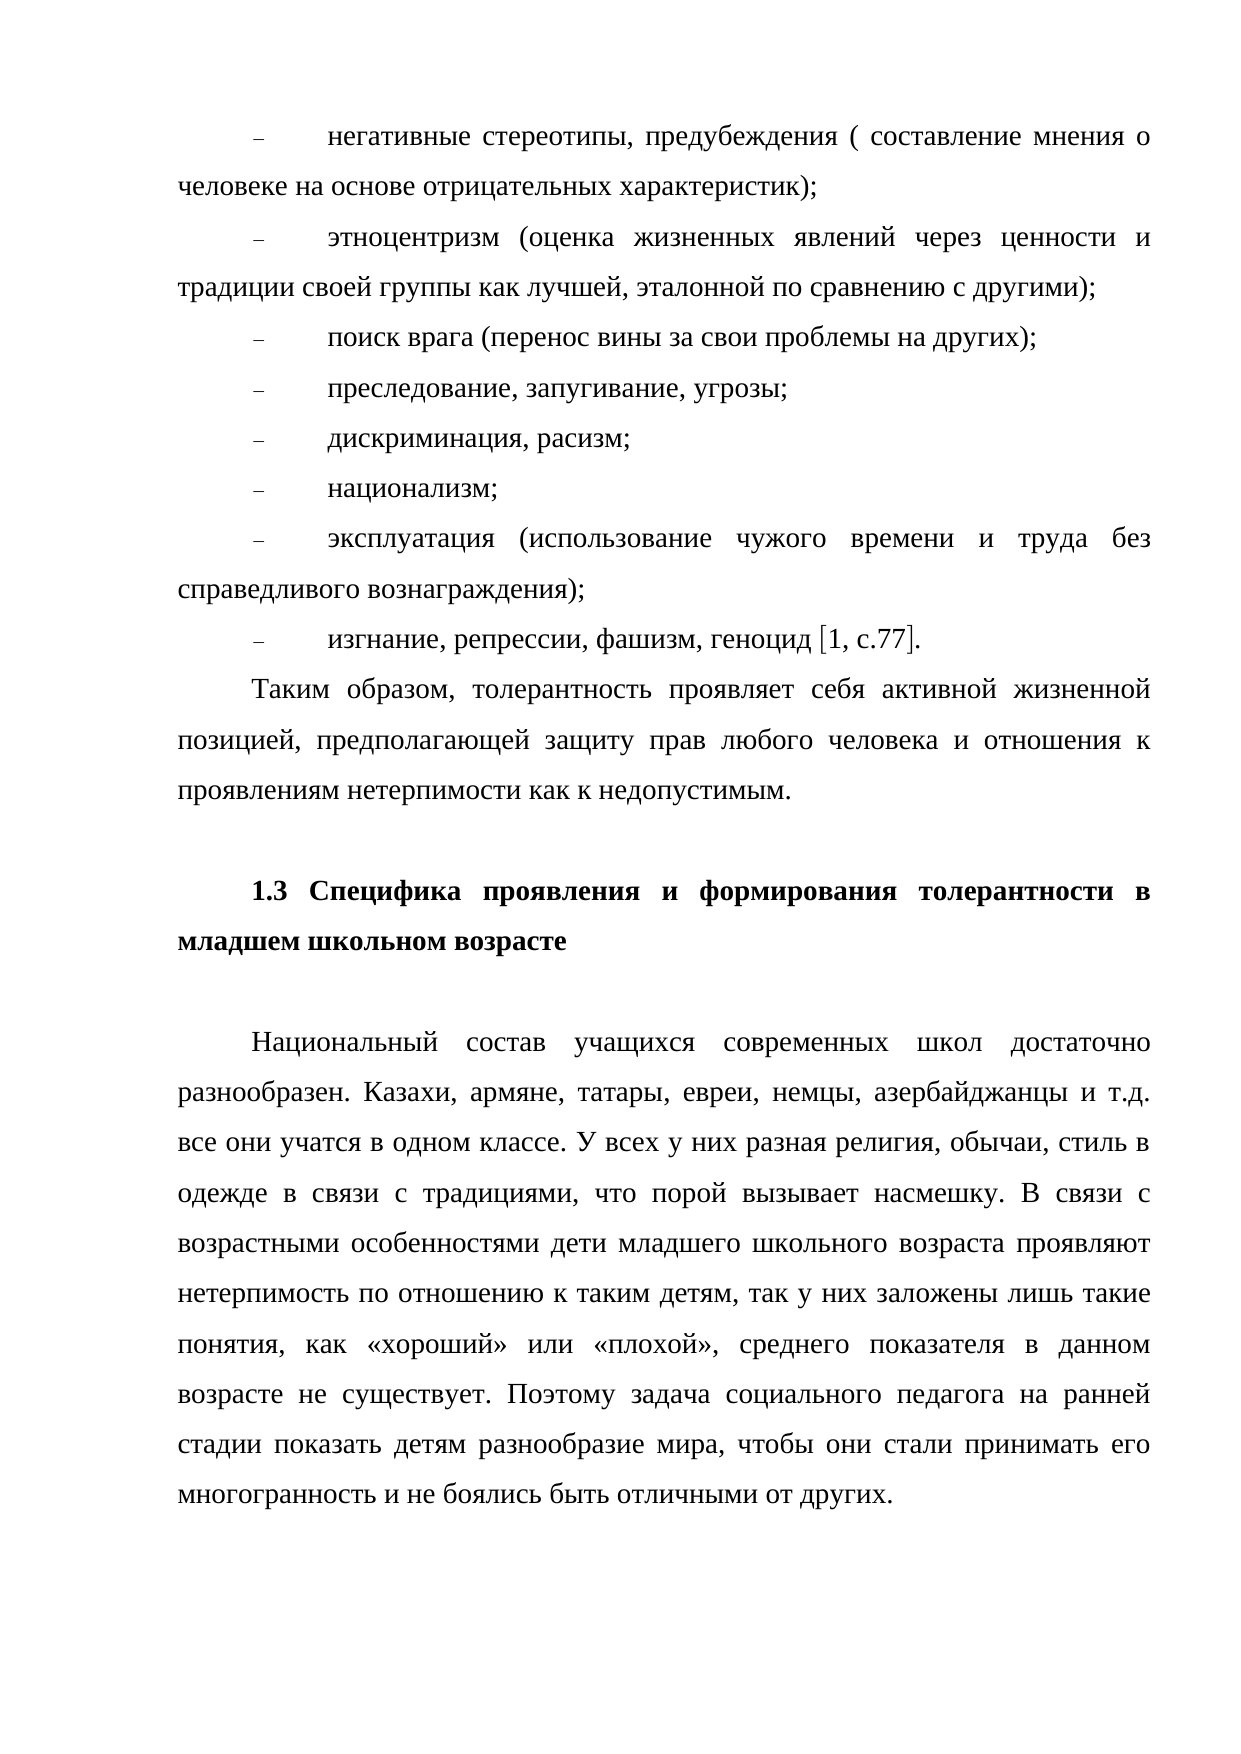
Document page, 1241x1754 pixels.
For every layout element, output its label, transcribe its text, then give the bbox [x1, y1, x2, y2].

list дискриминация, расизм; [177, 420, 1152, 453]
text Таким образом, толерантность проявляет себя активной жизненной позицией, предполагающей защиту прав любого человека и отношения к проявлениям нетерпимости как к недопустимым. [177, 672, 1152, 806]
text 1.3 Специфика проявления и формирования толерантности в младшем школьном возрасте [177, 873, 1152, 957]
text Национальный состав учащихся современных школ достаточно разнообразен. Казахи, армяне, татары, евреи, немцы, азербайджанцы и т.д. все они учатся в одном классе. У всех у них разная религия, обычаи, стиль в одежде в связи с традициями, что порой вызывает насмешку. В связи с возрастными особенностями дети младшего школьного возраста проявляют нетерпимость по отношению к таким детям, так у них заложены лишь такие понятия, как «хороший» или «плохой», среднего показателя в данном возрасте не существует. Поэтому задача социального педагога на ранней стадии показать детям разнообразие мира, чтобы они стали принимать его многогранность и не боялись быть отличными от других. [177, 1024, 1152, 1510]
list негативные стереотипы, предубеждения ( составление мнения о человеке на основе отрицательных характеристик); [177, 118, 1152, 202]
list этноцентризм (оценка жизненных явлений через ценности и традиции своей группы как лучшей, эталонной по сравнению с другими); [177, 219, 1152, 303]
list преследование, запугивание, угрозы; [177, 370, 1152, 403]
list поиск врага (перенос вины за свои проблемы на других); [177, 319, 1152, 353]
list эксплуатация (использование чужого времени и труда без справедливого вознаграждения); [177, 521, 1152, 604]
list национализм; [177, 470, 1152, 504]
list изгнание, репрессии, фашизм, геноцид 1, с.77. [177, 621, 1152, 655]
